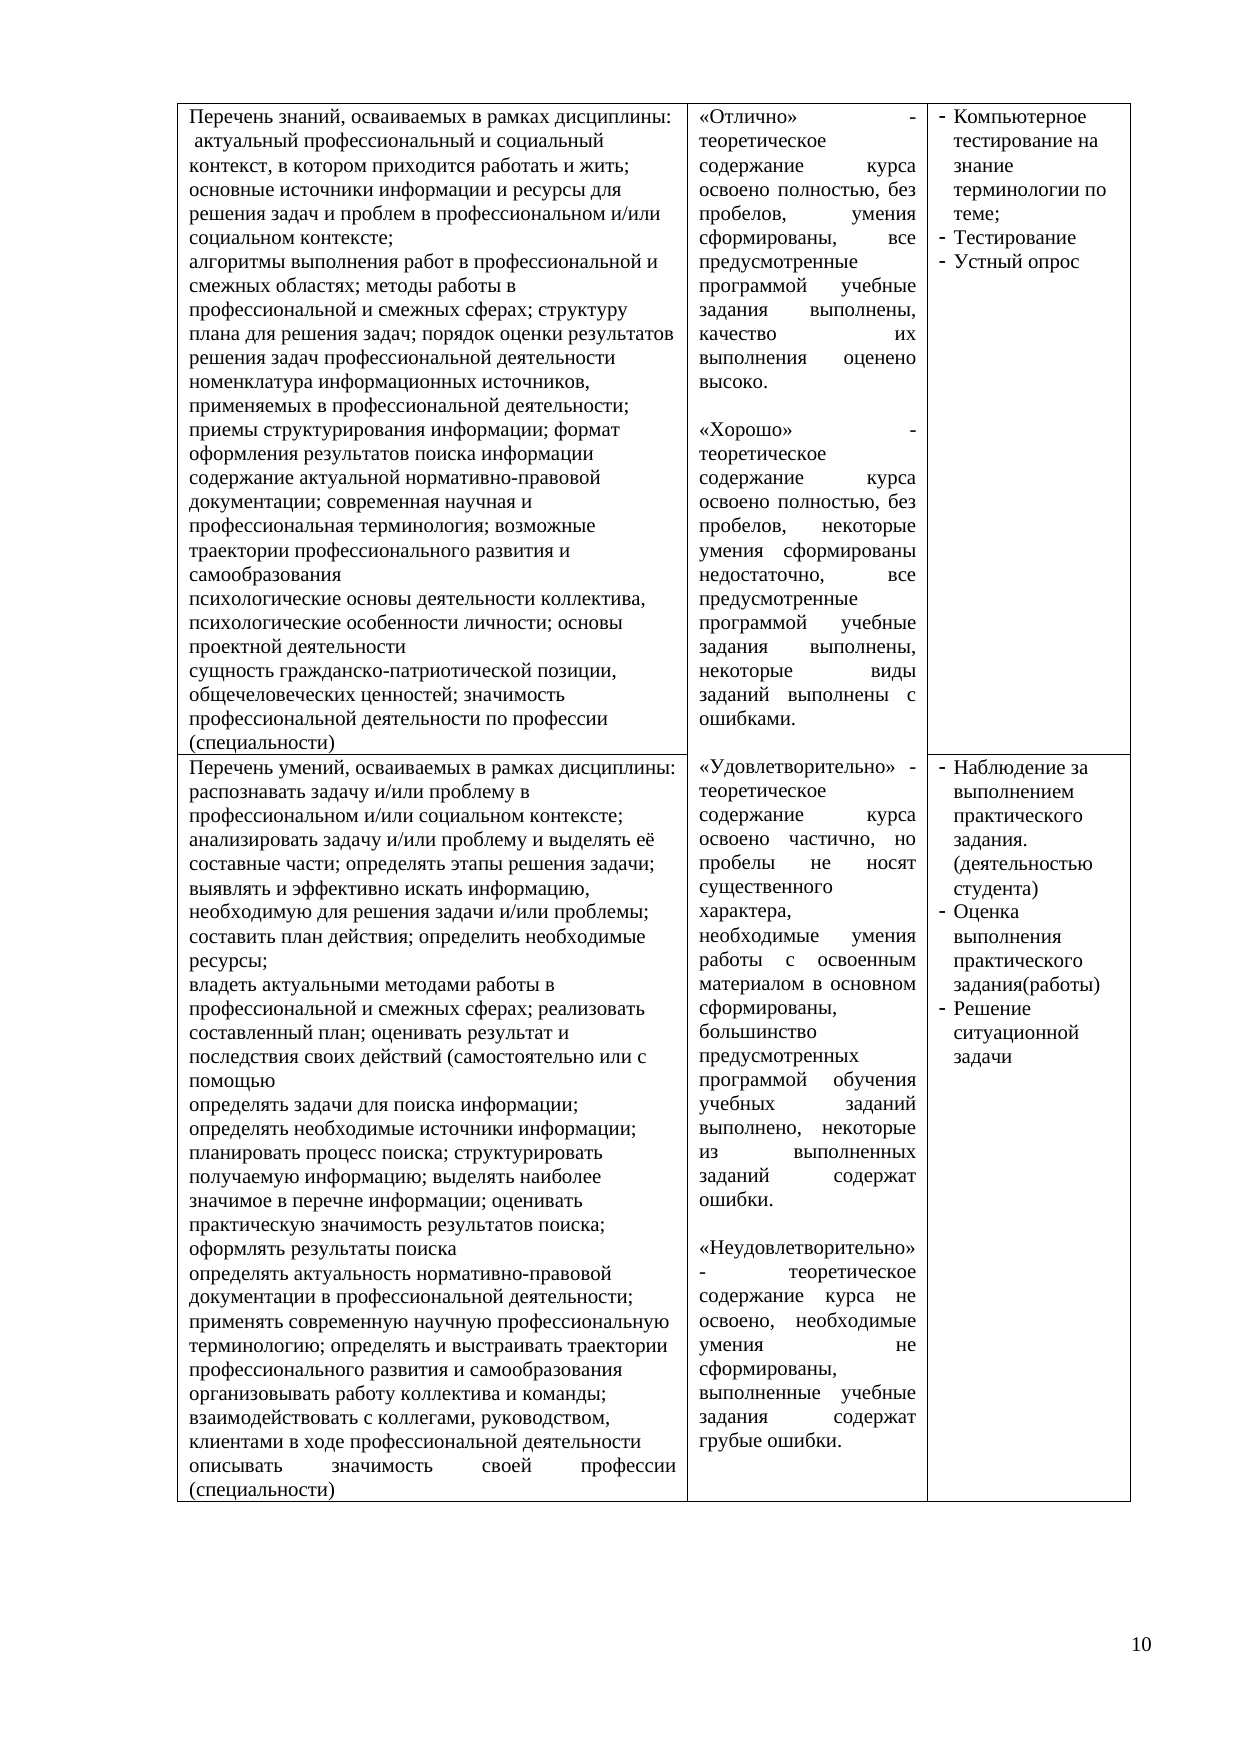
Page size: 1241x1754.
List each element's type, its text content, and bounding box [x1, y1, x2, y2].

table_cell Перечень умений, осваиваемых в рамках дисциплины: распознавать задачу и/или проблему в профессиональном и/или социальном контексте; анализировать задачу и/или проблему и выделять её составные части; определять этапы решения задачи; выявлять и эффективно искать информацию, необходимую для решения задачи и/или проблемы; составить план действия; определить необходимые ресурсы; владеть актуальными методами работы в профессиональной и смежных сферах; реализовать составленный план; оценивать результат и последствия своих действий (самостоятельно или с помощью определять задачи для поиска информации; определять необходимые источники информации; планировать процесс поиска; структурировать получаемую информацию; выделять наиболее значимое в перечне информации; оценивать практическую значимость результатов поиска; оформлять результаты поиска определять актуальность нормативно-правовой документации в профессиональной деятельности; применять современную научную профессиональную терминологию; определять и выстраивать траектории профессионального развития и самообразования организовывать работу коллектива и команды; взаимодействовать с коллегами, руководством, клиентами в ходе профессиональной деятельности описывать значимость своей профессии (специальности) [178, 755, 687, 1501]
table_cell Перечень знаний, осваиваемых в рамках дисциплины: актуальный профессиональный и социальный контекст, в котором приходится работать и жить; основные источники информации и ресурсы для решения задач и проблем в профессиональном и/или социальном контексте; алгоритмы выполнения работ в профессиональной и смежных областях; методы работы в профессиональной и смежных сферах; структуру плана для решения задач; порядок оценки результатов решения задач профессиональной деятельности номенклатура информационных источников, применяемых в профессиональной деятельности; приемы структурирования информации; формат оформления результатов поиска информации содержание актуальной нормативно-правовой документации; современная научная и профессиональная терминология; возможные траектории профессионального развития и самообразования психологические основы деятельности коллектива, психологические особенности личности; основы проектной деятельности сущность гражданско-патриотической позиции, общечеловеческих ценностей; значимость профессиональной деятельности по профессии (специальности) [178, 104, 687, 754]
table_cell Наблюдение за выполнением практического задания. (деятельностью студента) Оценка выполнения практического задания(работы) Решение ситуационной задачи [928, 755, 1130, 1501]
table_cell «Отлично» - теоретическое содержание курса освоено полностью, без пробелов, умения сформированы, все предусмотренные программой учебные задания выполнены, качество их выполнения оценено высоко. «Хорошо» - теоретическое содержание курса освоено полностью, без пробелов, некоторые умения сформированы недостаточно, все предусмотренные программой учебные задания выполнены, некоторые виды заданий выполнены с ошибками. «Удовлетворительно» - теоретическое содержание курса освоено частично, но пробелы не носят существенного характера, необходимые умения работы с освоенным материалом в основном сформированы, большинство предусмотренных программой обучения учебных заданий выполнено, некоторые из выполненных заданий содержат ошибки. «Неудовлетворительно» - теоретическое содержание курса не освоено, необходимые умения не сформированы, выполненные учебные задания содержат грубые ошибки. [688, 104, 927, 1501]
table_cell Компьютерное тестирование на знание терминологии по теме; Тестирование Устный опрос [928, 104, 1130, 754]
